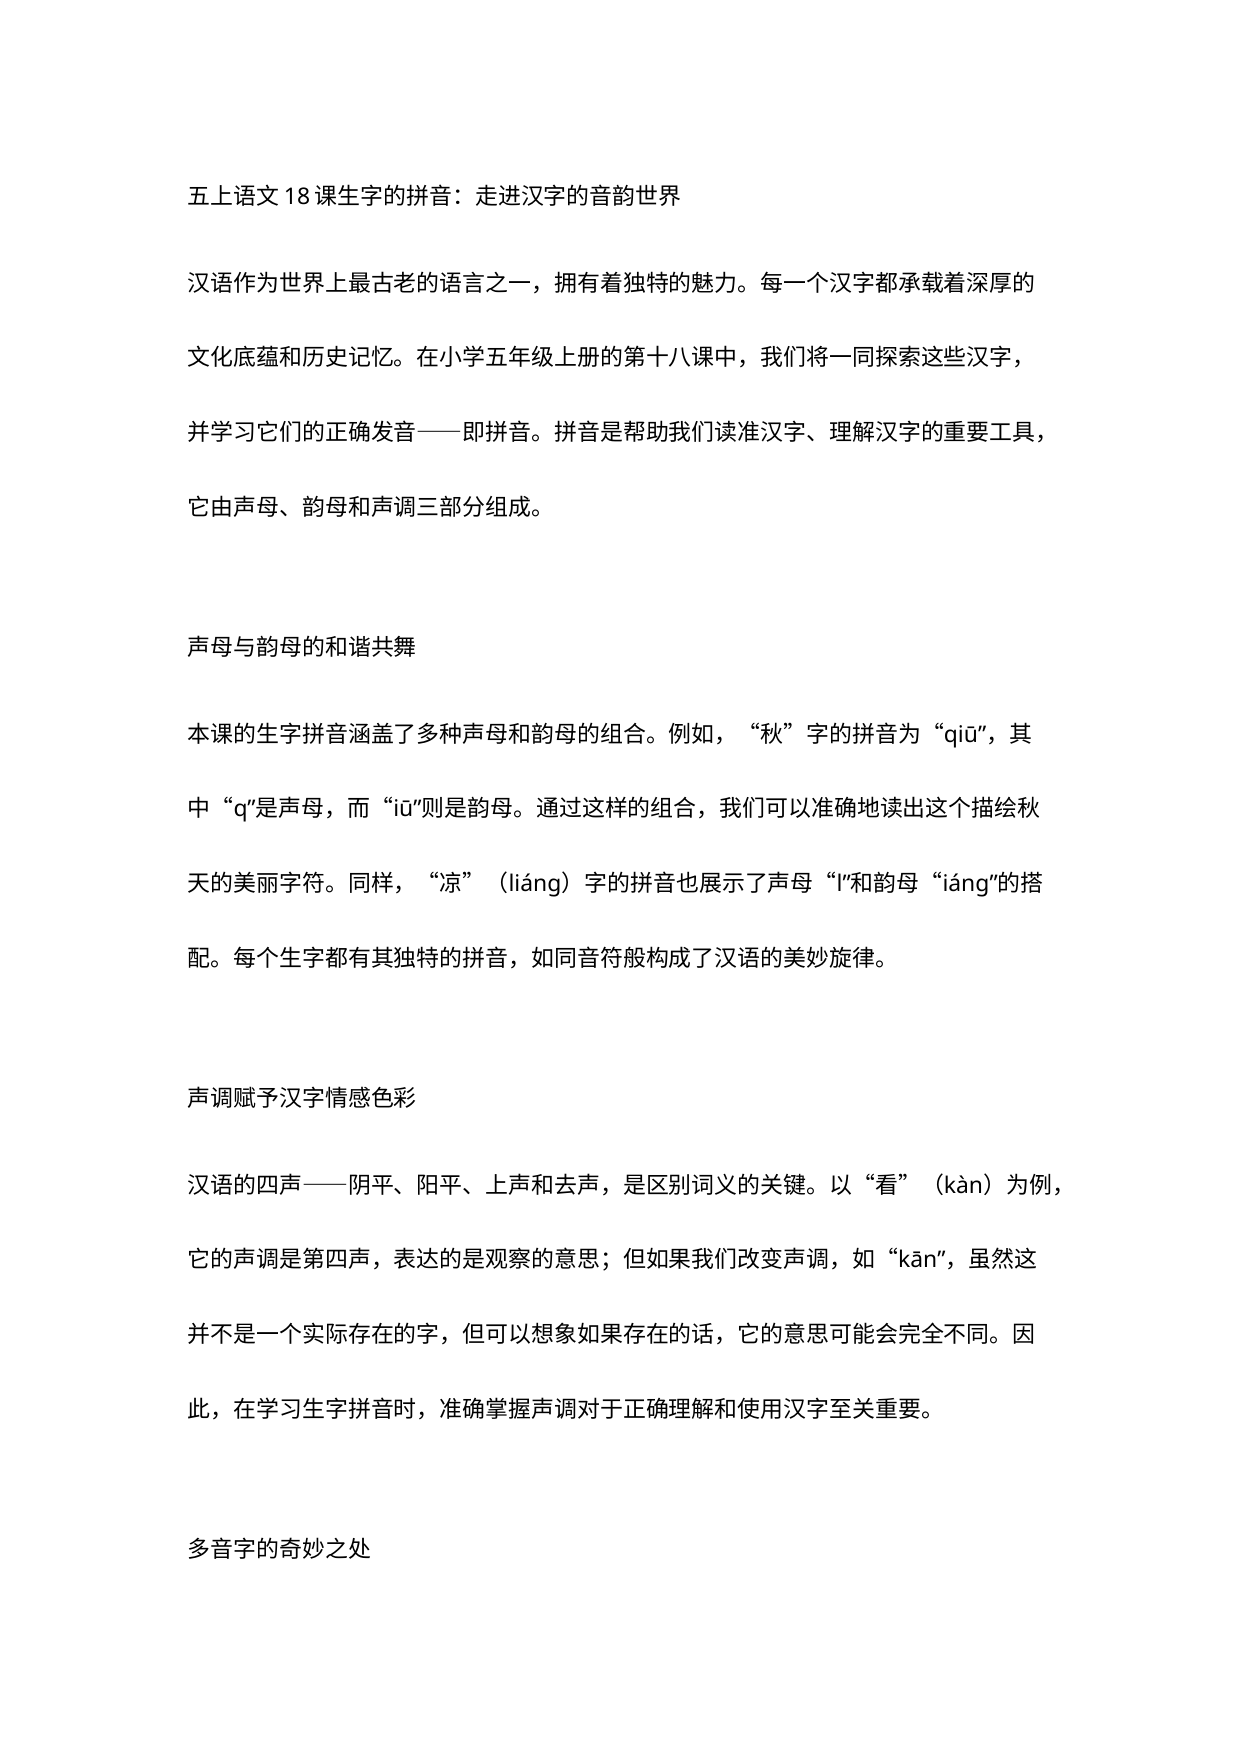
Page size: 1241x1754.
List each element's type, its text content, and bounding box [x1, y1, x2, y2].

text 多音字的奇妙之处 [187, 1515, 1053, 1580]
text 汉语的四声——阴平、阳平、上声和去声，是区别词义的关键。以“看”（kàn）为例，它的声调是第四声，表达的是观察的意思；但如果我们改变声调，如“kān”，虽然这并不是一个实际存在的字，但可以想象如果存在的话，它的意思可能会完全不同。因此，在学习生字拼音时，准确掌握声调对于正确理解和使用汉字至关重要。 [187, 1151, 1053, 1440]
text 五上语文18课生字的拼音：走进汉字的音韵世界 [187, 162, 1053, 227]
text 本课的生字拼音涵盖了多种声母和韵母的组合。例如，“秋”字的拼音为“qiū”，其中“q”是声母，而“iū”则是韵母。通过这样的组合，我们可以准确地读出这个描绘秋天的美丽字符。同样，“凉”（liáng）字的拼音也展示了声母“l”和韵母“iáng”的搭配。每个生字都有其独特的拼音，如同音符般构成了汉语的美妙旋律。 [187, 700, 1053, 989]
text 声调赋予汉字情感色彩 [187, 1064, 1053, 1129]
text 汉语作为世界上最古老的语言之一，拥有着独特的魅力。每一个汉字都承载着深厚的文化底蕴和历史记忆。在小学五年级上册的第十八课中，我们将一同探索这些汉字，并学习它们的正确发音——即拼音。拼音是帮助我们读准汉字、理解汉字的重要工具，它由声母、韵母和声调三部分组成。 [187, 249, 1053, 538]
text 声母与韵母的和谐共舞 [187, 613, 1053, 678]
